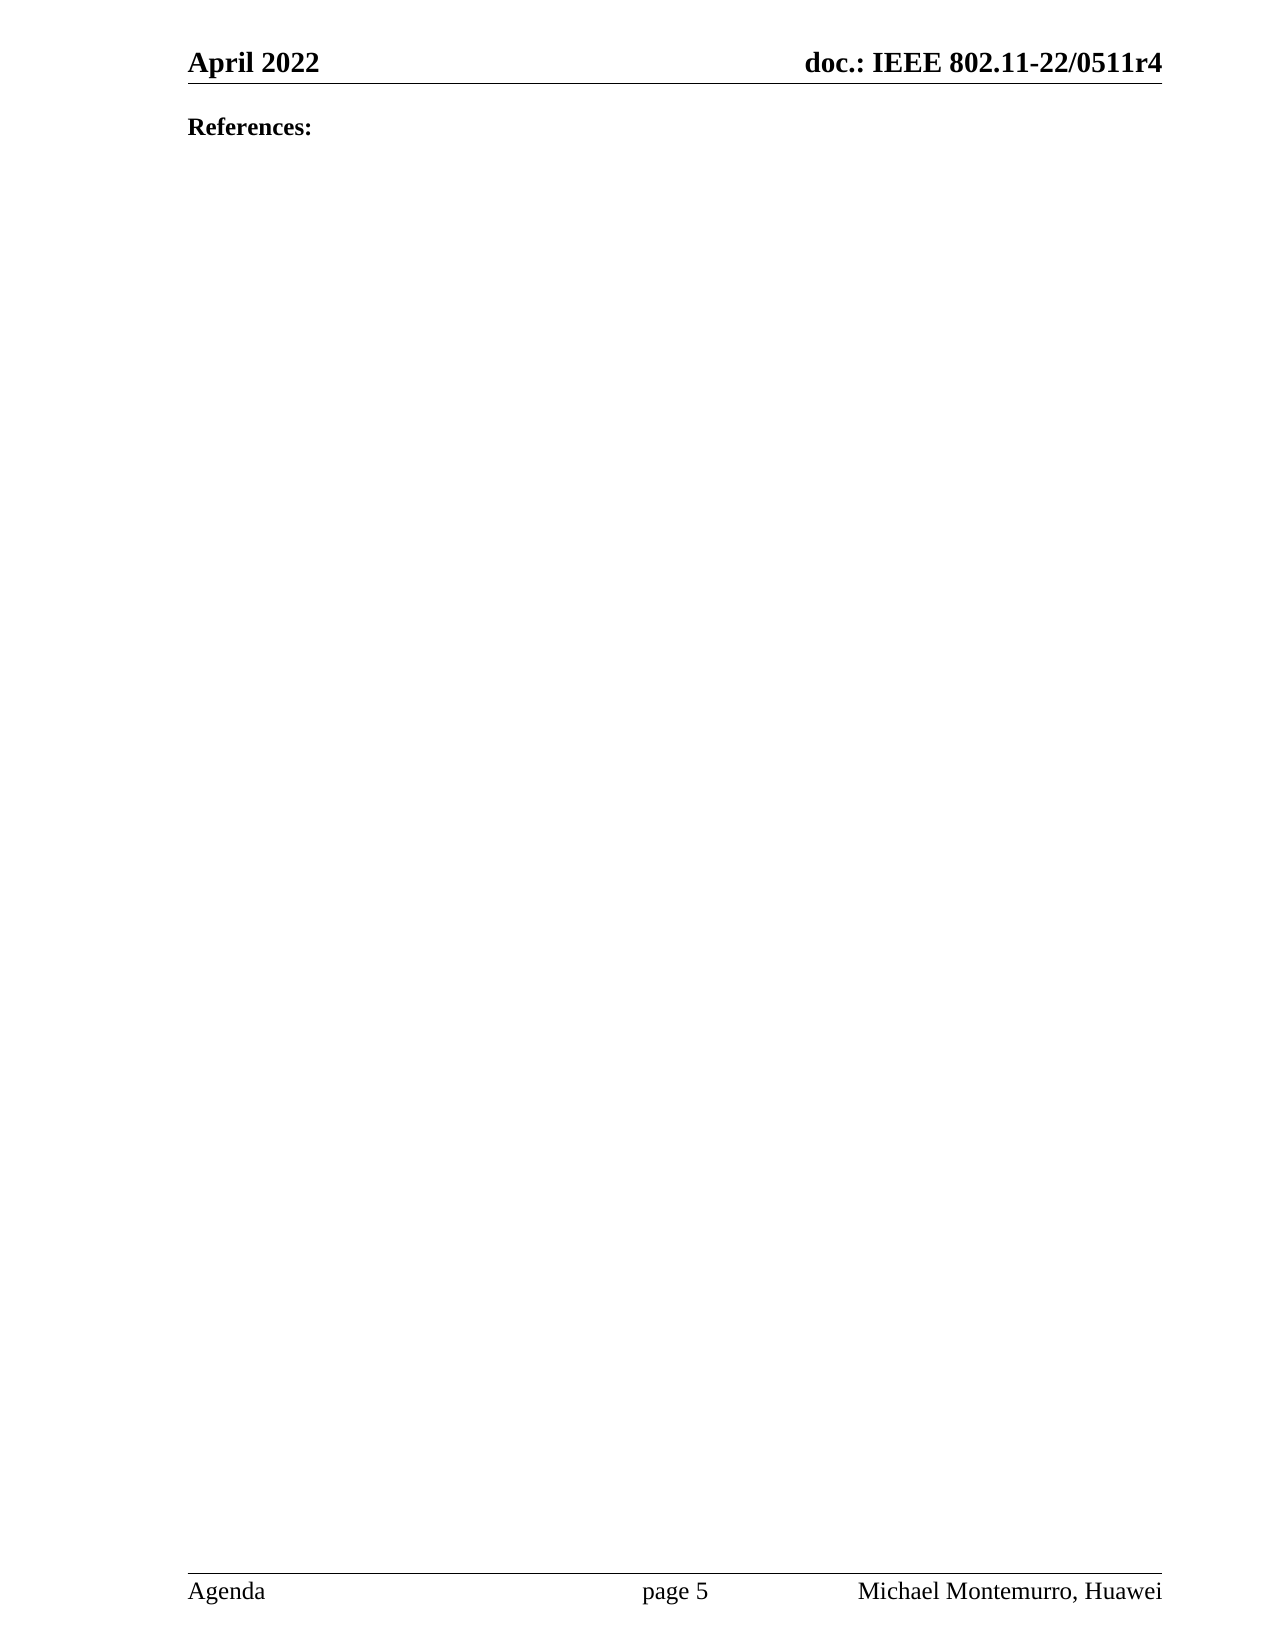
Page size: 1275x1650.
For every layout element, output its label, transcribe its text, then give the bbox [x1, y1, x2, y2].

text References: [187, 112, 1162, 141]
